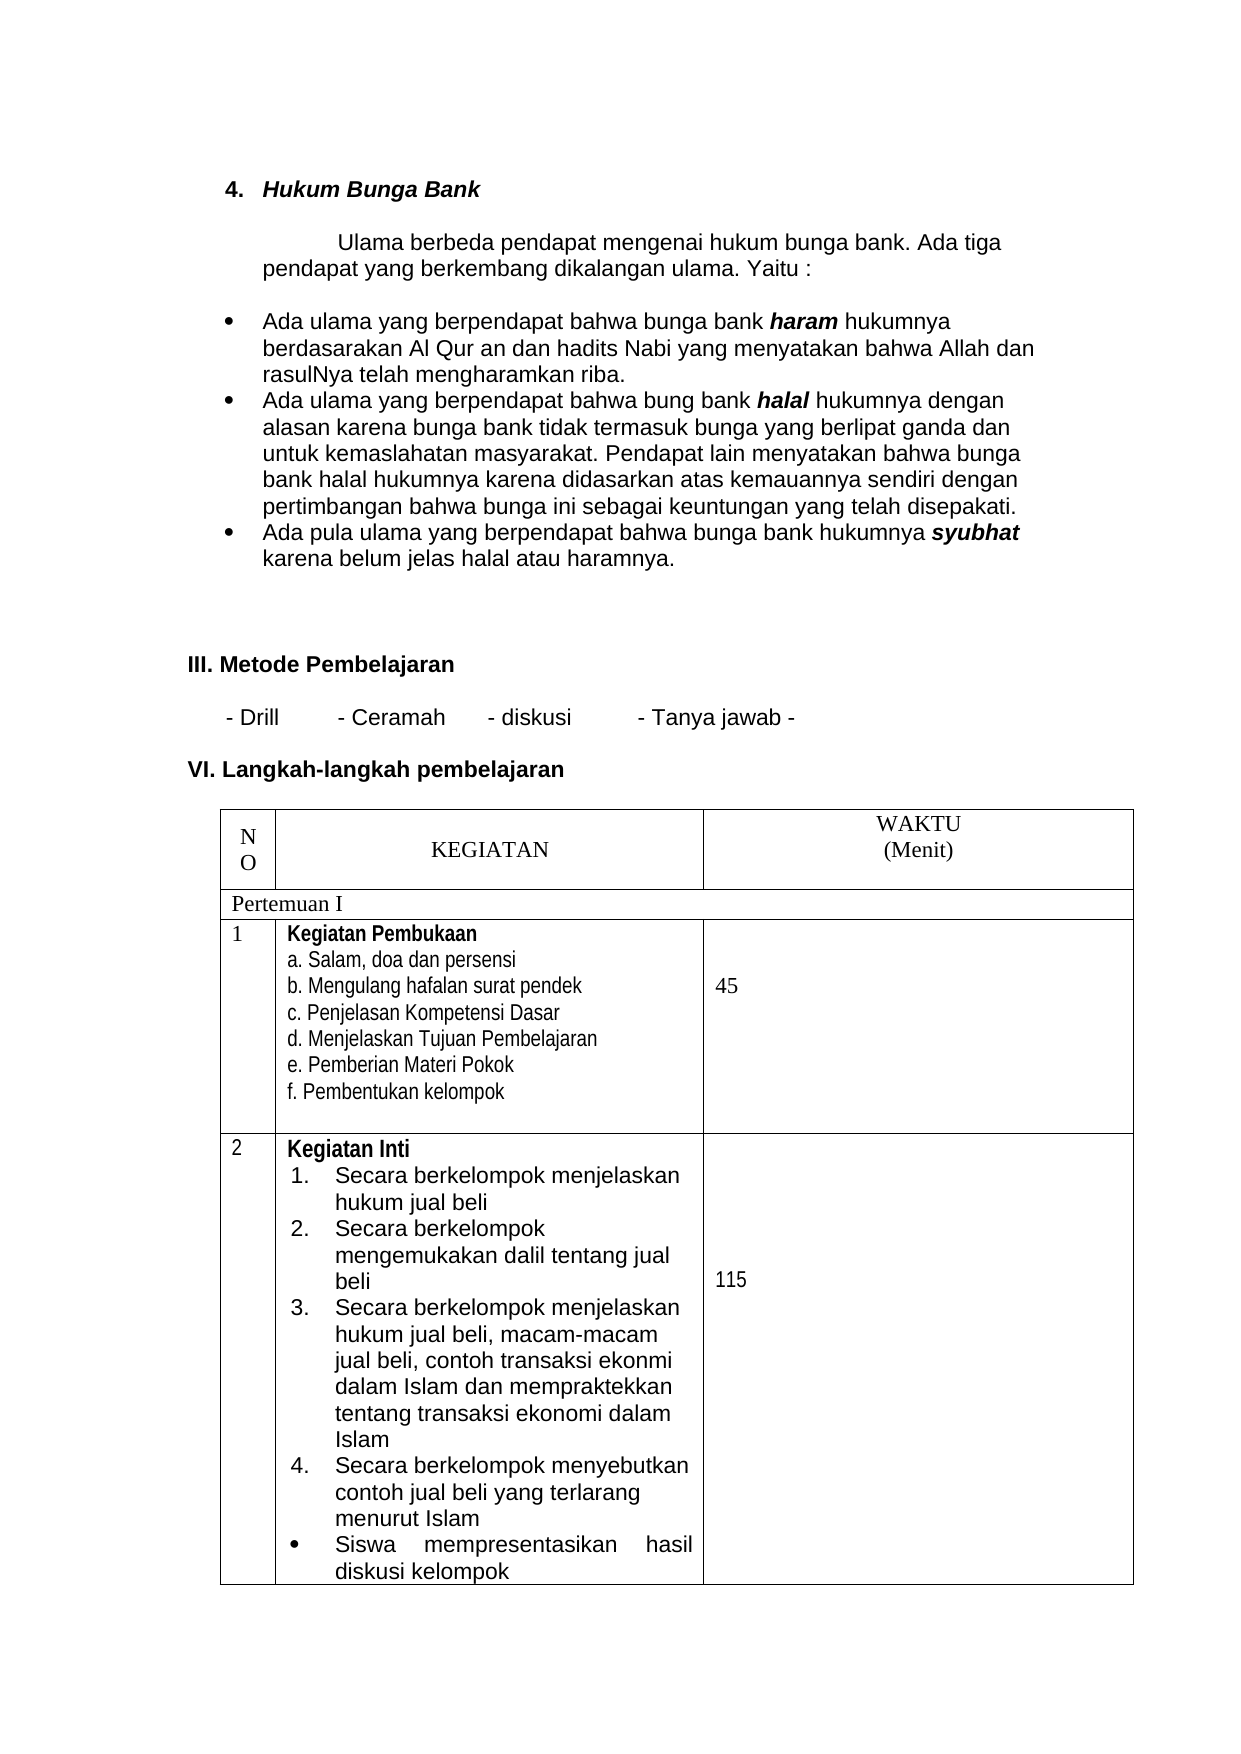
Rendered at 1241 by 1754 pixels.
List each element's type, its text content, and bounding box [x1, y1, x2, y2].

list Hukum Bunga Bank [225, 176, 1053, 203]
list Ada ulama yang berpendapat bahwa bunga bank haram hukumnya berdasarakan Al Qur an dan hadits Nabi yang menyatakan bahwa Allah dan rasulNya telah mengharamkan riba. [225, 308, 1053, 387]
table_cell 1 [221, 920, 275, 1133]
table_cell 45 [704, 920, 1133, 1133]
table_cell 2 [221, 1134, 275, 1584]
table_header WAKTU (Menit) [704, 810, 1133, 889]
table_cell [276, 1134, 703, 1584]
list Ada ulama yang berpendapat bahwa bung bank halal hukumnya dengan alasan karena bunga bank tidak termasuk bunga yang berlipat ganda dan untuk kemaslahatan masyarakat. Pendapat lain menyatakan bahwa bunga bank halal hukumnya karena didasarkan atas kemauannya sendiri dengan pertimbangan bahwa bunga ini sebagai keuntungan yang telah disepakati. [225, 387, 1053, 519]
table_header KEGIATAN [276, 810, 703, 889]
table_cell 115 [704, 1134, 1133, 1584]
text VI. Langkah-langkah pembelajaran [187, 756, 1053, 782]
table_cell Kegiatan Pembukaan a. Salam, doa dan persensi b. Mengulang hafalan surat pendek c. Penjelasan Kompetensi Dasar d. Menjelaskan Tujuan Pembelajaran e. Pemberian Materi Pokok f. Pembentukan kelompok [276, 920, 703, 1133]
table_header NO [221, 810, 275, 889]
list Ada pula ulama yang berpendapat bahwa bunga bank hukumnya syubhat karena belum jelas halal atau haramnya. [225, 519, 1053, 572]
text Ulama berbeda pendapat mengenai hukum bunga bank. Ada tiga pendapat yang berkembang dikalangan ulama. Yaitu : [187, 229, 1053, 282]
table_cell Pertemuan I [221, 890, 1133, 919]
text - Drill - Ceramah - diskusi - Tanya jawab - [187, 703, 1053, 730]
text III. Metode Pembelajaran [187, 651, 1053, 677]
